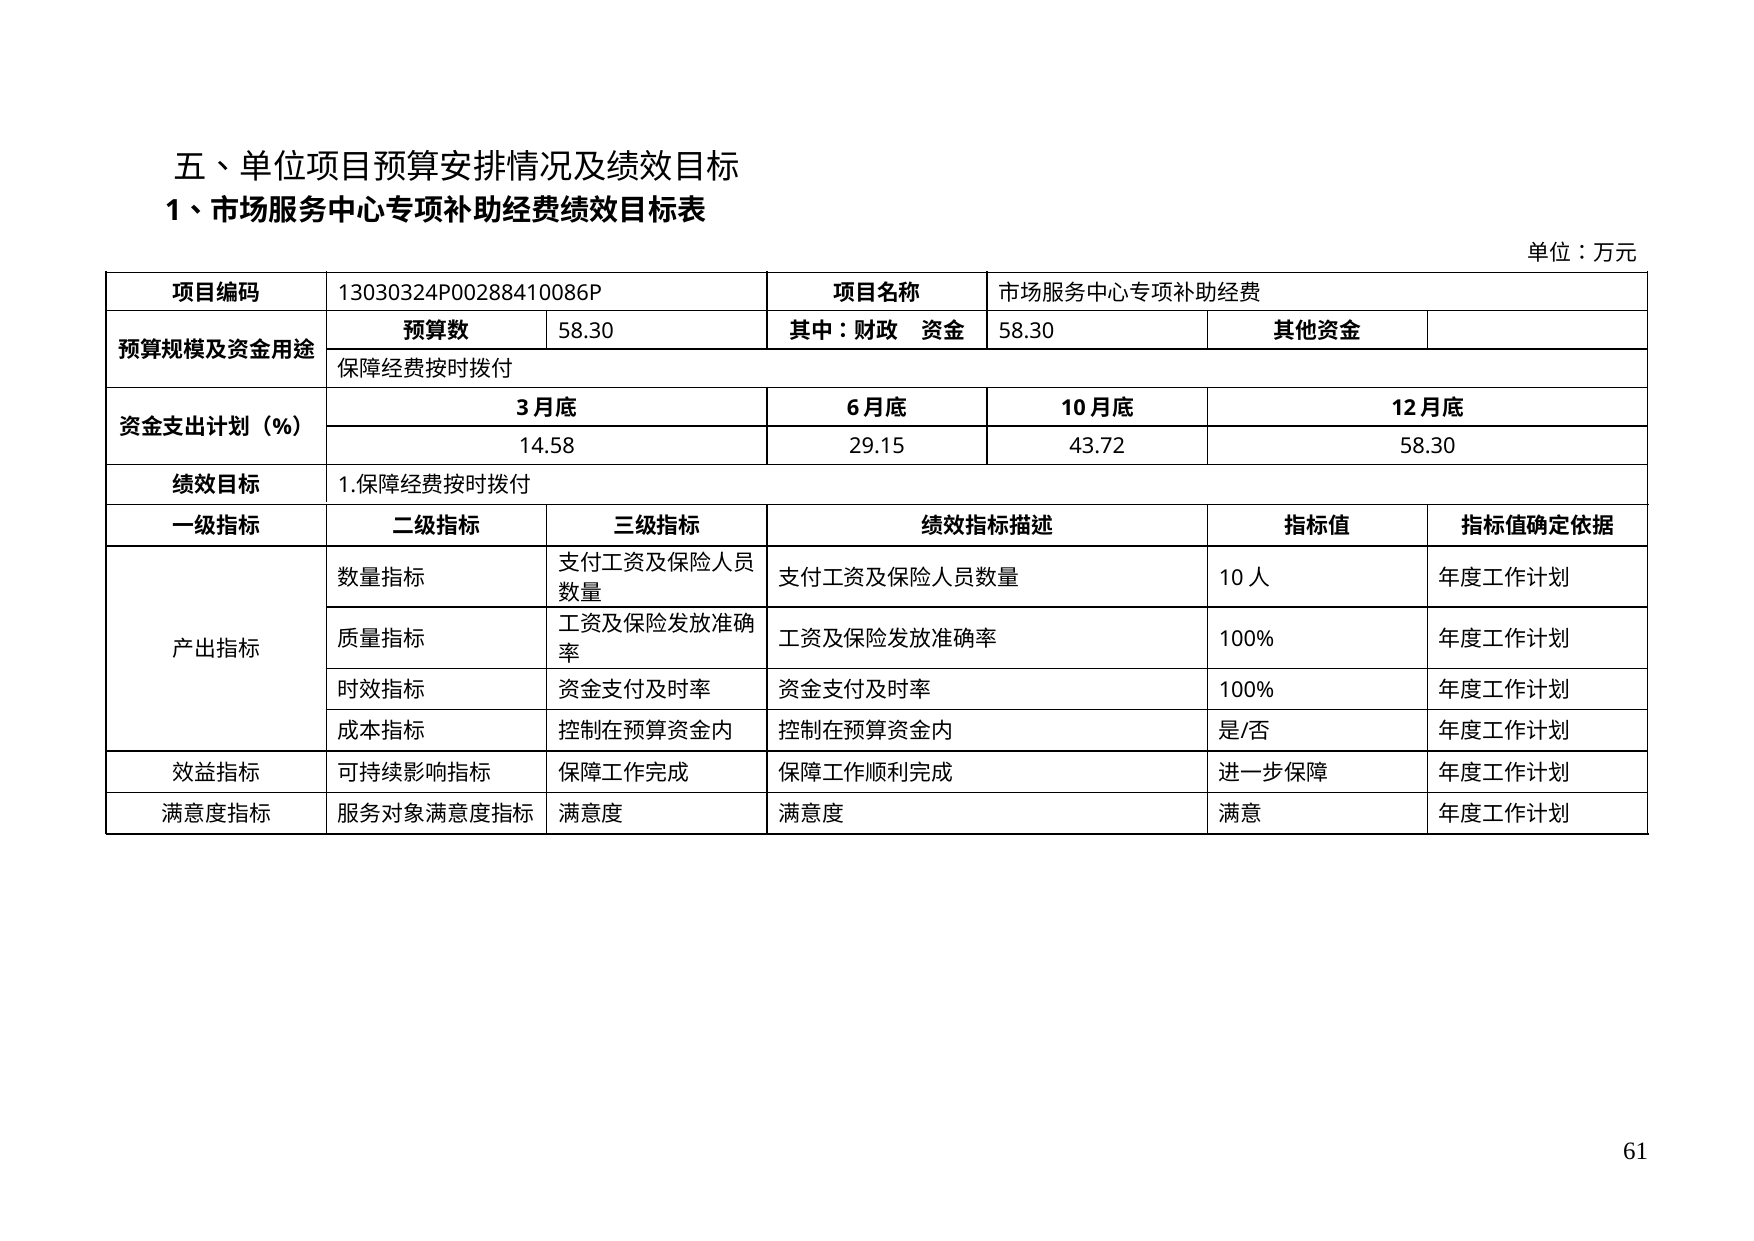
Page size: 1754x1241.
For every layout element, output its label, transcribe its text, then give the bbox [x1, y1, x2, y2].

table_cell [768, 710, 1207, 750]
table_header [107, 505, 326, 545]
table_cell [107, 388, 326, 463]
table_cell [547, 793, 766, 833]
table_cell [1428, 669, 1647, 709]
list 1、市场服务中心专项补助经费绩效目标表 [106, 189, 1648, 229]
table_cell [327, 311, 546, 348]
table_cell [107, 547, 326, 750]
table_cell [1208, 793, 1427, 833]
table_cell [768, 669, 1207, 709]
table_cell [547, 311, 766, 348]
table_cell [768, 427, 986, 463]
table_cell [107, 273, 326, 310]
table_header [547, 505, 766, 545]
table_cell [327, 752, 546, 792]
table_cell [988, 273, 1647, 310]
list 单位项目预算安排情况及绩效目标 [106, 143, 1648, 188]
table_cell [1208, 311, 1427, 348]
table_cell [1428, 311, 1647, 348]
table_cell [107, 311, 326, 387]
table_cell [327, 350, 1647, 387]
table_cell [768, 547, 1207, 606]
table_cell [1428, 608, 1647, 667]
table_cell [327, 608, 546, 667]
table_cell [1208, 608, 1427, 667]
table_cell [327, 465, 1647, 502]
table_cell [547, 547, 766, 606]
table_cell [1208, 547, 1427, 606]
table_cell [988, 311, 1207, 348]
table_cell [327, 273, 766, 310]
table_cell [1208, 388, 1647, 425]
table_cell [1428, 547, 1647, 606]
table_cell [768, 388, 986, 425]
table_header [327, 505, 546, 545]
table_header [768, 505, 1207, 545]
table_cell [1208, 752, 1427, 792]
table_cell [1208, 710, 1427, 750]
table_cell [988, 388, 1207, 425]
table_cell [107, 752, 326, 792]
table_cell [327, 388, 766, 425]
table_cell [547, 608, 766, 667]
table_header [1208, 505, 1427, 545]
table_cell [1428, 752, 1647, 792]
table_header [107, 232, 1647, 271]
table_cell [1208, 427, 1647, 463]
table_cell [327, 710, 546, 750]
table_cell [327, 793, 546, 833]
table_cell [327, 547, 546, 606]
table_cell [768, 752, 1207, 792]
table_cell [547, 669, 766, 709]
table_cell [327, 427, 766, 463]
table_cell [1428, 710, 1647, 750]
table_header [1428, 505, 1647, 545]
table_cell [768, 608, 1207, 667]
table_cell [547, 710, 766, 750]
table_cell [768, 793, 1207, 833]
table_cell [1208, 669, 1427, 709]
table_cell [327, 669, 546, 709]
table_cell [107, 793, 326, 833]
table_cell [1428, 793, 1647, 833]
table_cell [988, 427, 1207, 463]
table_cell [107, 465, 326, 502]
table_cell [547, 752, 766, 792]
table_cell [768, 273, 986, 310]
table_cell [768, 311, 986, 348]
